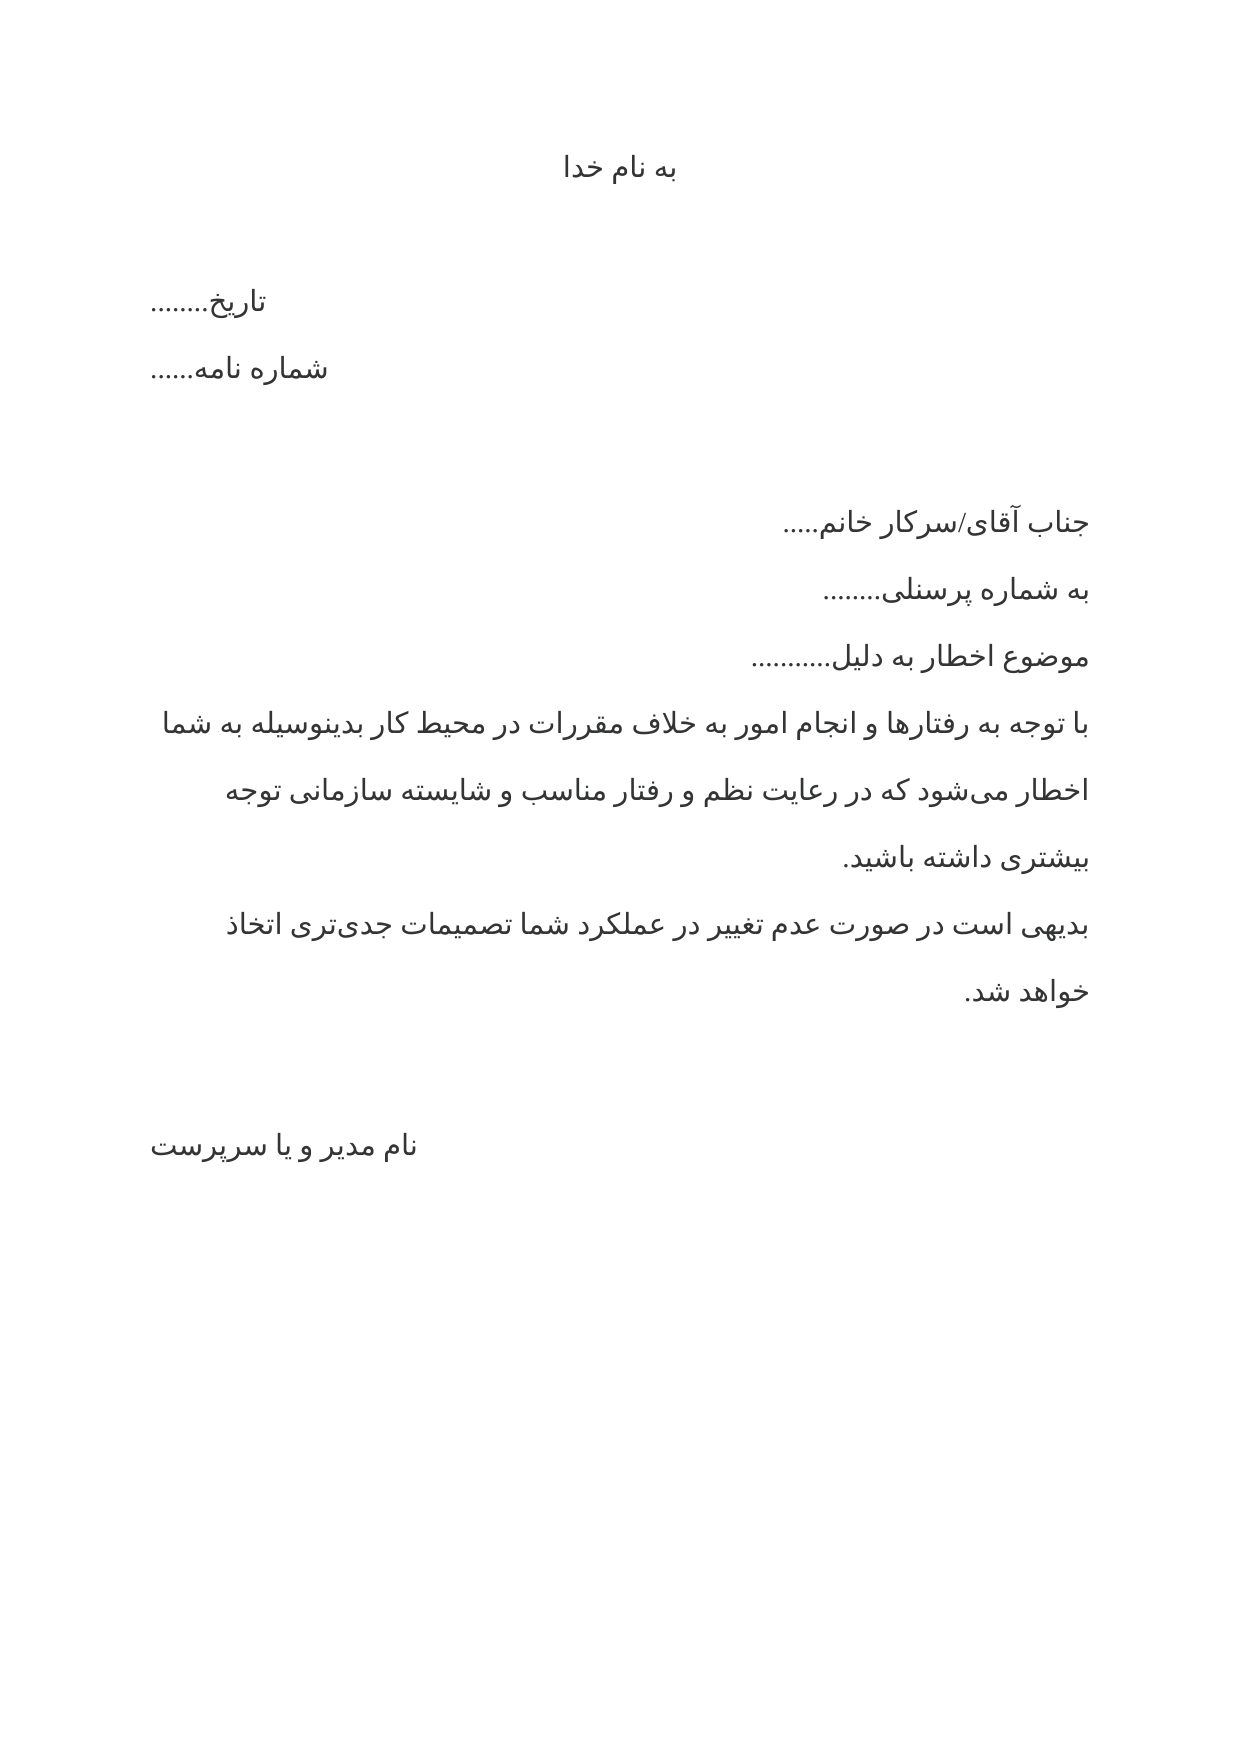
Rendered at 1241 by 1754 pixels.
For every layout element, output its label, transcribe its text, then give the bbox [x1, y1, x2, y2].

text موضوع اخطار به دلیل........... [150, 639, 1090, 672]
text تاریخ........ [150, 217, 1090, 318]
text جناب آقای/سرکار خانم..... [150, 505, 1090, 538]
text بدیهی است در صورت عدم تغییر در عملکرد شما تصمیمات جدی‌تری اتخاذ خواهد شد. [150, 907, 1090, 1008]
text نام مدیر و یا سرپرست [150, 1128, 1090, 1161]
text شماره نامه...... [150, 351, 1090, 385]
text با توجه به رفتارها و انجام امور به خلاف مقررات در محیط کار بدینوسیله به شما اخطار می‌شود که در رعایت نظم و رفتار مناسب و شایسته سازمانی توجه بیشتری داشته باشید. [150, 706, 1090, 874]
text به شماره پرسنلی........ [150, 572, 1090, 605]
text به نام خدا [150, 150, 1090, 183]
